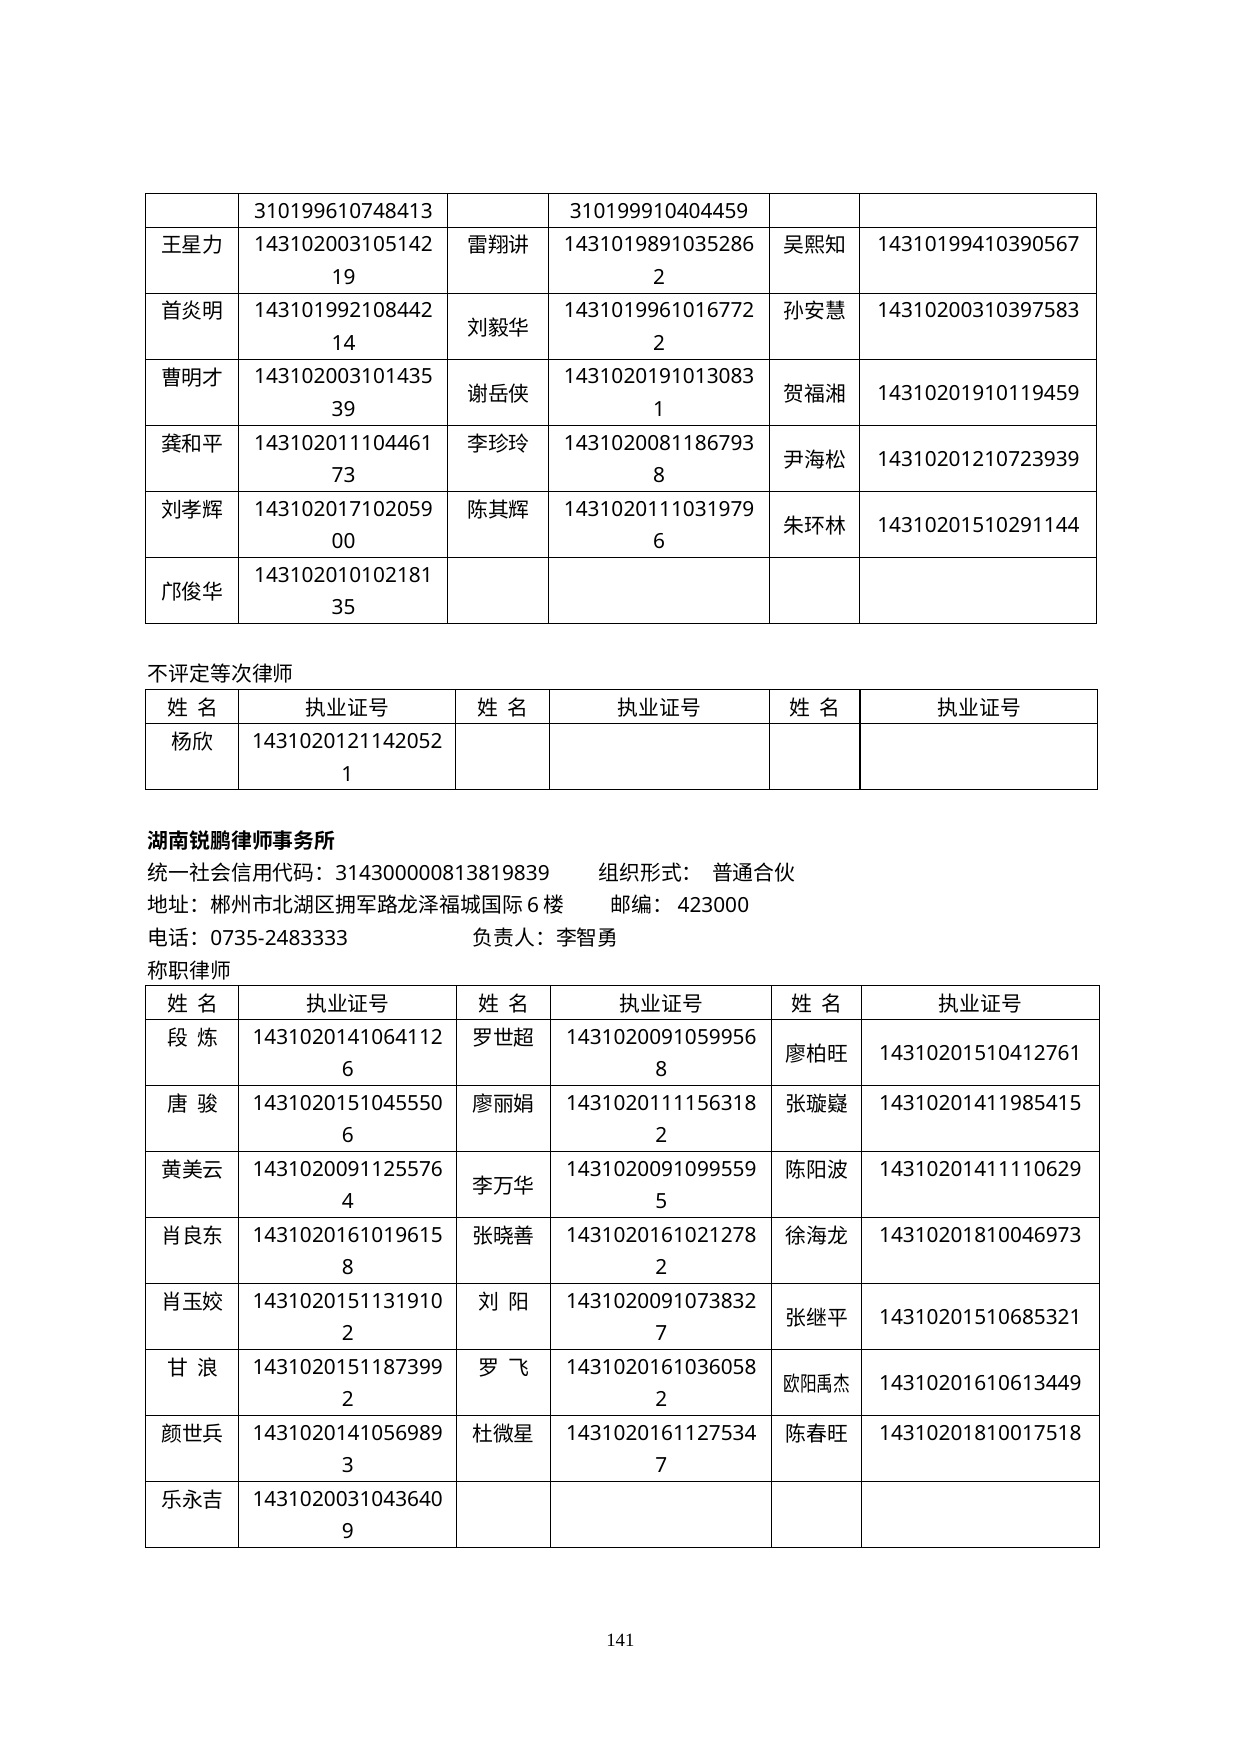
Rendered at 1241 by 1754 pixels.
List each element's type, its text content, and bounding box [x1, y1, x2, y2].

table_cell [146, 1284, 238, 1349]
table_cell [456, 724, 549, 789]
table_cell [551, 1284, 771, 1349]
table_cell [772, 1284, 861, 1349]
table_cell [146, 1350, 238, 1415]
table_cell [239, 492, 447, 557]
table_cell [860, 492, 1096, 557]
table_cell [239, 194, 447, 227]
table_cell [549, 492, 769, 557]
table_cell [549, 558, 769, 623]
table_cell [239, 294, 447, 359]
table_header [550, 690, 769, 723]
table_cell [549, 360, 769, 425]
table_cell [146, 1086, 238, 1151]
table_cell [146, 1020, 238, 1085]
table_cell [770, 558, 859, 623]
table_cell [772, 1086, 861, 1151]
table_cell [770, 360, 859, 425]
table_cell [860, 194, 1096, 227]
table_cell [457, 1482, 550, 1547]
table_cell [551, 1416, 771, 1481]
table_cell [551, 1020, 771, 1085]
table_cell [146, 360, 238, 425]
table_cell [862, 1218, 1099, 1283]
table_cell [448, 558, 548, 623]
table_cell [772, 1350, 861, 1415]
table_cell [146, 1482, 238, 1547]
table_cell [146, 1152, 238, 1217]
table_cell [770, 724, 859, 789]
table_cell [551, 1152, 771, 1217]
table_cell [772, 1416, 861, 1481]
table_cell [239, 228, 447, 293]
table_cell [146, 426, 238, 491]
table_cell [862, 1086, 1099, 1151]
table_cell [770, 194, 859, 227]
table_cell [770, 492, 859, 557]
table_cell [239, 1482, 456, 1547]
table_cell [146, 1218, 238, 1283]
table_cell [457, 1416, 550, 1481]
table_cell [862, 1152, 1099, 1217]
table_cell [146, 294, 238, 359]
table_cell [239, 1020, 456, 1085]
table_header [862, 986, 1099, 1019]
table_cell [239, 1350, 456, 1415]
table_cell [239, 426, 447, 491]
text 统一社会信用代码：314300000813819839 组织形式： 普通合伙 [148, 855, 1093, 888]
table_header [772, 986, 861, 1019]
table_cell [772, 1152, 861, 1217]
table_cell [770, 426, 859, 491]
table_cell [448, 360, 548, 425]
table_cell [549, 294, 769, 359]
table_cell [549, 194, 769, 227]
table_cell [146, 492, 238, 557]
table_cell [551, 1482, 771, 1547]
text 地址：郴州市北湖区拥军路龙泽福城国际6楼 邮编： 423000 [148, 888, 1093, 920]
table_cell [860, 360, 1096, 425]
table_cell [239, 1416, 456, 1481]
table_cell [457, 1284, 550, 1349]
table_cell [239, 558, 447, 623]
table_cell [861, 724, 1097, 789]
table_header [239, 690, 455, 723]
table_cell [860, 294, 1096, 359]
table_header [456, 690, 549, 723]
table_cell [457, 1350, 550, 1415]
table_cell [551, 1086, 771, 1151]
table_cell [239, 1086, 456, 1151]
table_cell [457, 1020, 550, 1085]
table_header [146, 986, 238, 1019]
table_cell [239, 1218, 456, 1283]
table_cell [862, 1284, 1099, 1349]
text 称职律师 [148, 953, 1093, 985]
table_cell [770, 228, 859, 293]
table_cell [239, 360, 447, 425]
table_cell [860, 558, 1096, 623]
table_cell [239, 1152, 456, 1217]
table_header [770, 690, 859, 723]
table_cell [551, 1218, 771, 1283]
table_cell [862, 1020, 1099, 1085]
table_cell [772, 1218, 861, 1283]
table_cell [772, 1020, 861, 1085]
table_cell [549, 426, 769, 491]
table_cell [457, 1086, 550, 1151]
text 电话：0735-2483333 负责人：李智勇 [148, 920, 1093, 953]
text 不评定等次律师 [148, 656, 1093, 689]
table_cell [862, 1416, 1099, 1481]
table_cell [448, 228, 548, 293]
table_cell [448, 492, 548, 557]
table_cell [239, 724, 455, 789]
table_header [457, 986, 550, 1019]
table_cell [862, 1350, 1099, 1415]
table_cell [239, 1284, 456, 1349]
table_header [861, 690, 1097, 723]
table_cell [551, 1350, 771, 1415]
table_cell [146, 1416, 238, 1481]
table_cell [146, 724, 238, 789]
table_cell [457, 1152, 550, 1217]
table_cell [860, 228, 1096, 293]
text 湖南锐鹏律师事务所 [148, 823, 1093, 855]
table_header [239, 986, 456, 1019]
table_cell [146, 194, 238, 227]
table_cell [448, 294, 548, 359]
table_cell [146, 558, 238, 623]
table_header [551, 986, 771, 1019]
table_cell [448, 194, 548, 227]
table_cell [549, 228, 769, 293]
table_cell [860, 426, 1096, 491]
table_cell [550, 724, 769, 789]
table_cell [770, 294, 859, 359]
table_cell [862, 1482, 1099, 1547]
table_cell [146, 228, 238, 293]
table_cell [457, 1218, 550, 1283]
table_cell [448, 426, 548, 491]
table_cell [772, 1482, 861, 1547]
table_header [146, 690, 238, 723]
